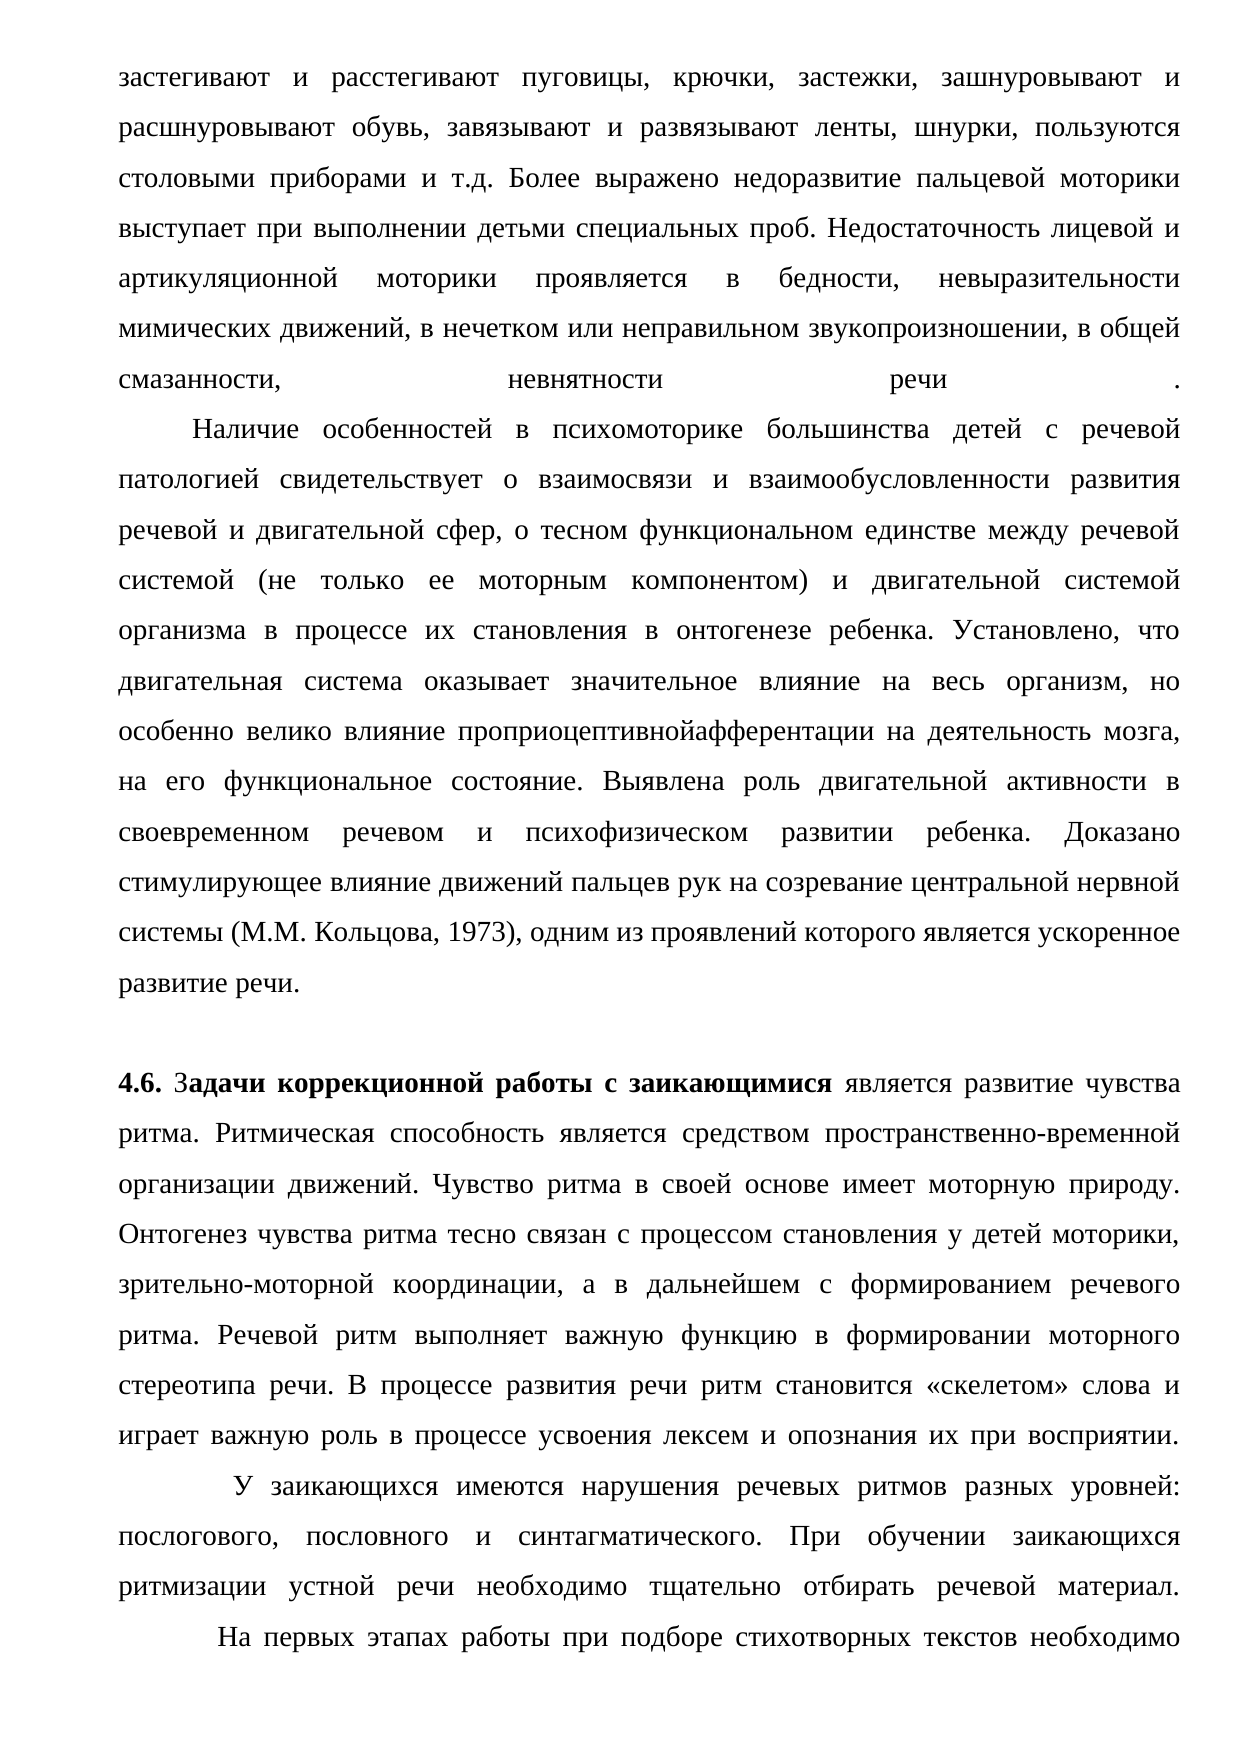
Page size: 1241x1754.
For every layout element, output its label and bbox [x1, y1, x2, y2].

text [118, 59, 1181, 998]
text [118, 1065, 1181, 1652]
